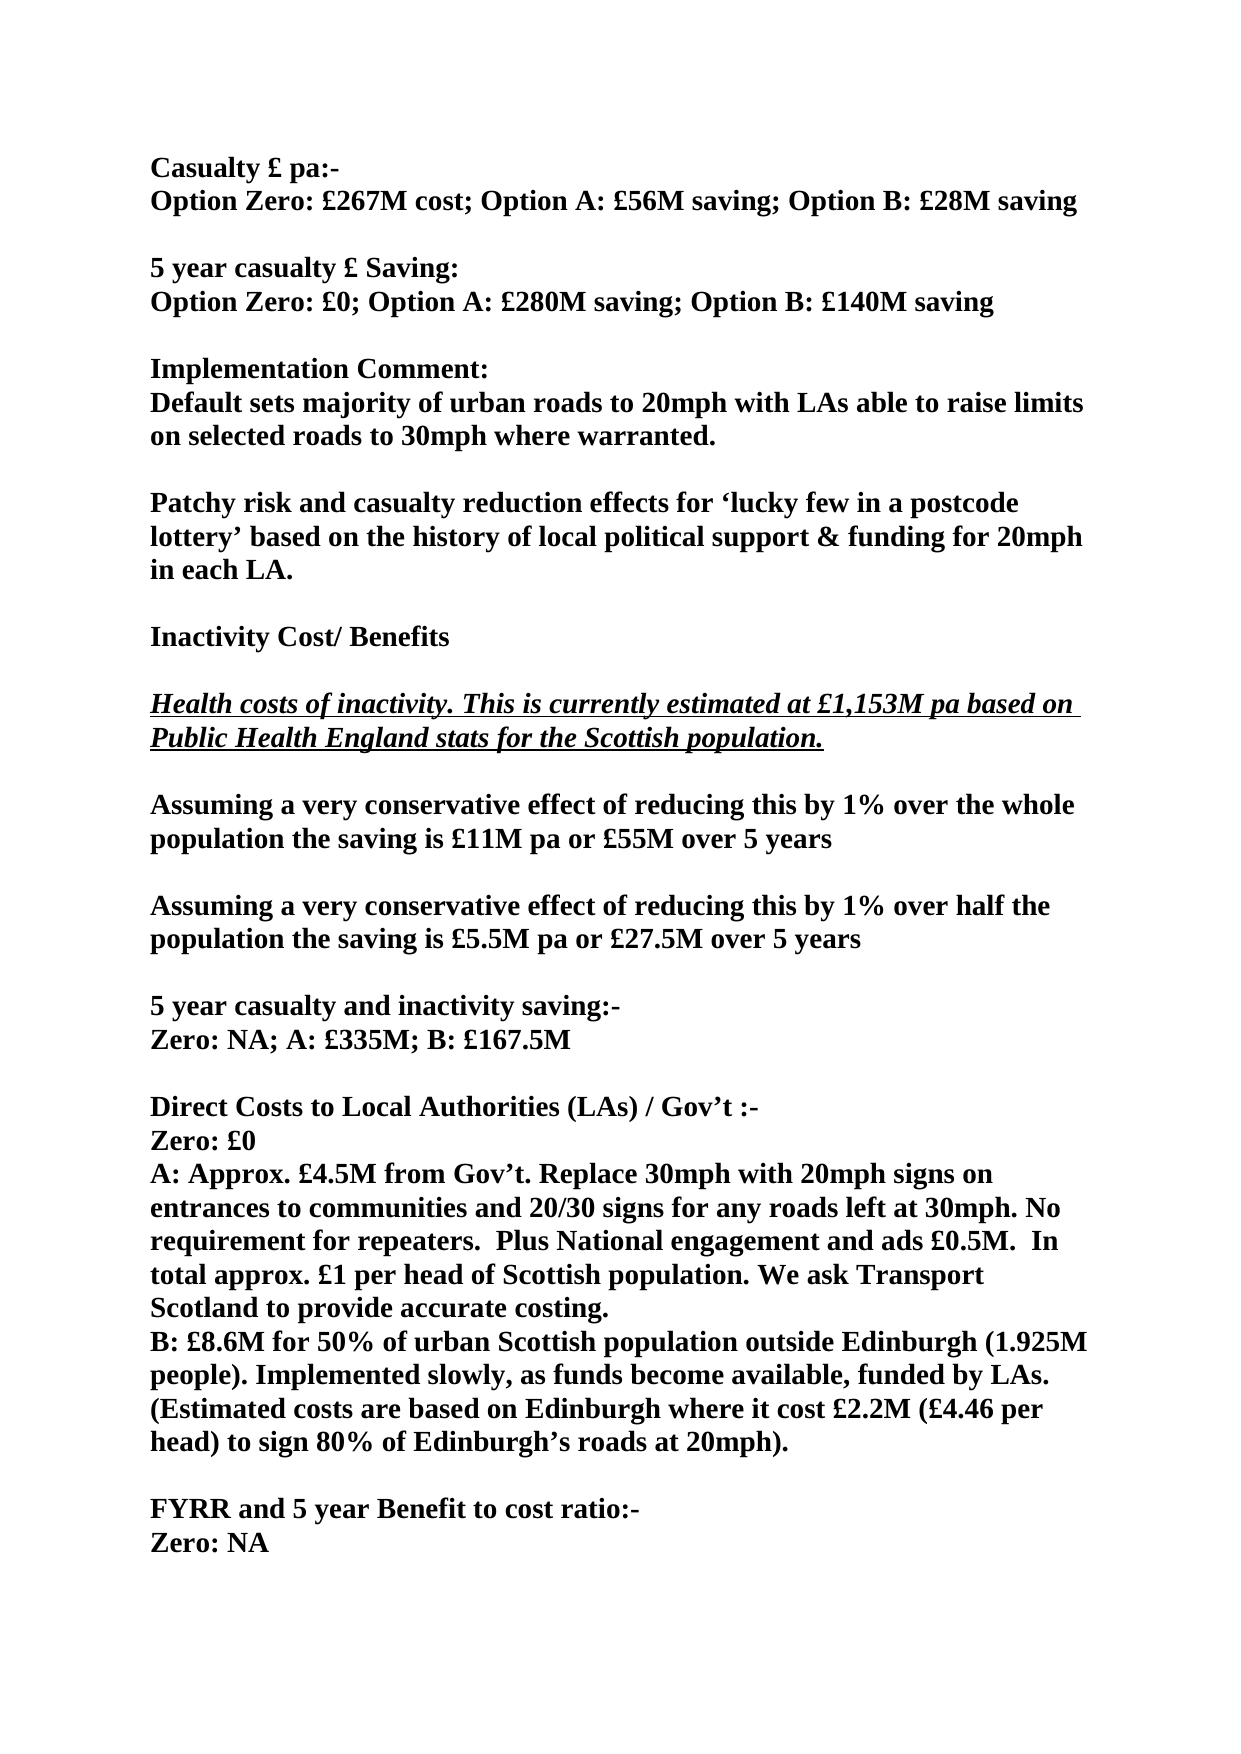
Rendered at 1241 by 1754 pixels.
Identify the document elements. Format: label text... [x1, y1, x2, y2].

text B: £8.6M for 50% of urban Scottish population outside Edinburgh (1.925M people). Implemented slowly, as funds become available, funded by LAs. (Estimated costs are based on Edinburgh where it cost £2.2M (£4.46 per head) to sign 80% of Edinburgh’s roads at 20mph). [150, 1324, 1090, 1458]
text Zero: NA [150, 1525, 1090, 1559]
text Health costs of inactivity. This is currently estimated at £1,153M pa based on Public Health England stats for the Scottish population. [150, 687, 1090, 754]
text Assuming a very conservative effect of reducing this by 1% over half the population the saving is £5.5M pa or £27.5M over 5 years [150, 888, 1090, 955]
text Zero: £0 [150, 1123, 1090, 1156]
text Zero: NA; A: £335M; B: £167.5M [150, 1022, 1090, 1056]
text Assuming a very conservative effect of reducing this by 1% over the whole population the saving is £11M pa or £55M over 5 years [150, 787, 1090, 854]
text Option Zero: £267M cost; Option A: £56M saving; Option B: £28M saving [150, 183, 1090, 217]
text 5 year casualty and inactivity saving:- [150, 988, 1090, 1022]
text 5 year casualty £ Saving: [150, 251, 1090, 284]
text A: Approx. £4.5M from Gov’t. Replace 30mph with 20mph signs on entrances to communities and 20/30 signs for any roads left at 30mph. No requirement for repeaters. Plus National engagement and ads £0.5M. In total approx. £1 per head of Scottish population. We ask Transport Scotland to provide accurate costing. [150, 1156, 1090, 1324]
text Patchy risk and casualty reduction effects for ‘lucky few in a postcode lottery’ based on the history of local political support & funding for 20mph in each LA. [150, 485, 1090, 586]
text Option Zero: £0; Option A: £280M saving; Option B: £140M saving [150, 284, 1090, 318]
text Casualty £ pa:- [150, 150, 1090, 183]
text Inactivity Cost/ Benefits [150, 619, 1090, 653]
text Direct Costs to Local Authorities (LAs) / Gov’t :- [150, 1089, 1090, 1123]
text Implementation Comment: [150, 351, 1090, 385]
text Default sets majority of urban roads to 20mph with LAs able to raise limits on selected roads to 30mph where warranted. [150, 385, 1090, 452]
text FYRR and 5 year Benefit to cost ratio:- [150, 1492, 1090, 1525]
